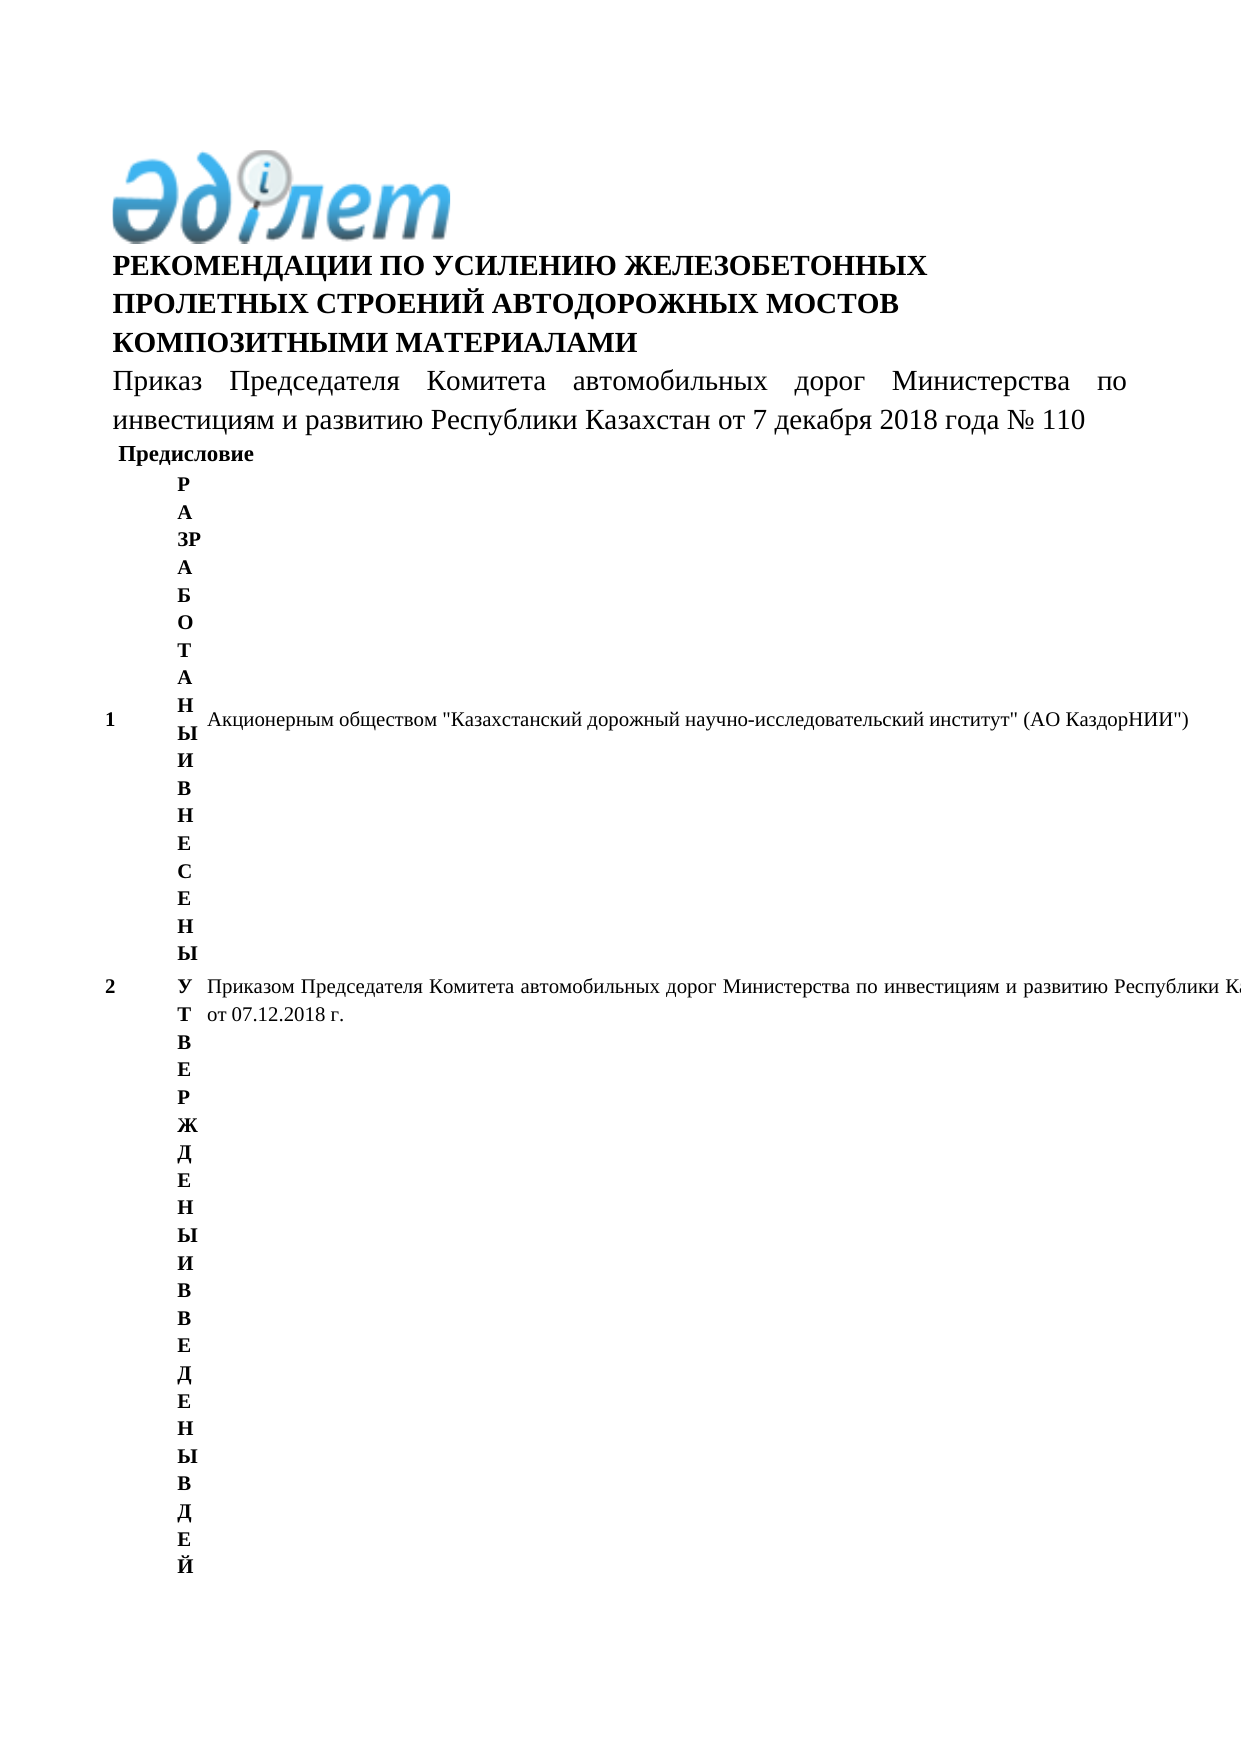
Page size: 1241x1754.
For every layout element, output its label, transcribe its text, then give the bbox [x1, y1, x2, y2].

table_header Акционерным обществом "Казахстанский дорожный научно-исследовательский институт" (АО КаздорНИИ") [203, 471, 1240, 973]
table_header 1 [101, 471, 173, 973]
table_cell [203, 973, 1240, 1580]
picture [112, 150, 451, 244]
text Приказ Председателя Комитета автомобильных дорог Министерства по инвестициям и развитию Республики Казахстан от 7 декабря 2018 года № 110 [112, 363, 1128, 435]
text Предисловие [112, 440, 1128, 467]
table_header РАЗРАБОТАНЫ И ВНЕСЕНЫ [173, 471, 203, 973]
text РЕКОМЕНДАЦИИ ПО УСИЛЕНИЮ ЖЕЛЕЗОБЕТОННЫХ ПРОЛЕТНЫХ СТРОЕНИЙ АВТОДОРОЖНЫХ МОСТОВ КОМПОЗИТНЫМИ МАТЕРИАЛАМИ [112, 248, 1128, 358]
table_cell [173, 973, 203, 1580]
table_cell 2 [101, 973, 173, 1580]
